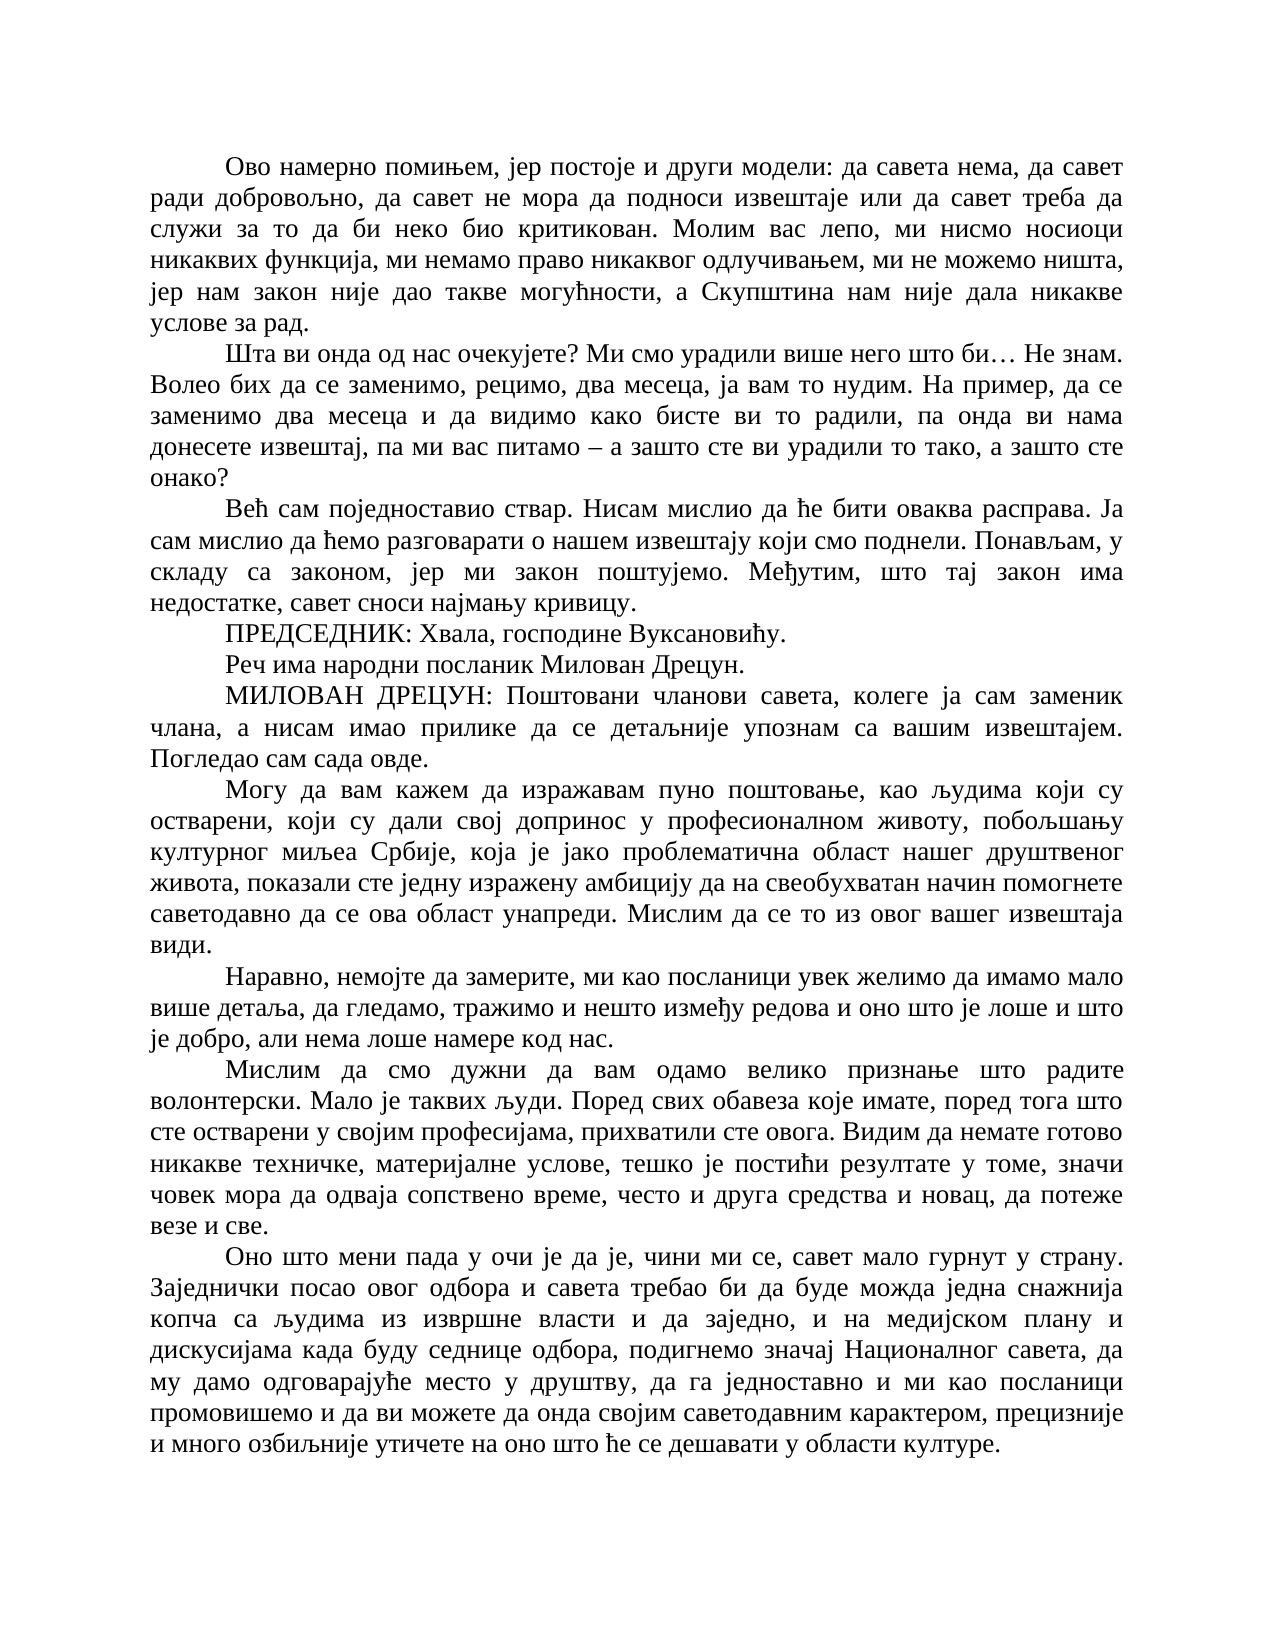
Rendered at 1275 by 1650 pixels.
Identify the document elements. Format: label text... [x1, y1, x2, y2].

text Могу да вам кажем да изражавам пуно поштовање, као људима који су остварени, који су дали свој допринос у професионалном животу, побољшању културног миљеа Србије, која је јако проблематична област нашег друштвеног живота, показали сте једну изражену амбицију да на свеобухватан начин помогнете саветодавно да се ова област унапреди. Мислим да се то из овог вашег извештаја види. [150, 773, 1125, 960]
text Мислим да смо дужни да вам одамо велико признање што радите волонтерски. Мало је таквих људи. Поред свих обавеза које имате, поред тога што сте остварени у својим професијама, прихватили сте овога. Видим да немате готово никакве техничке, материјалне услове, тешко је постићи резултате у томе, значи човек мора да одваја сопствено време, често и друга средства и новац, да потеже везе и све. [150, 1053, 1125, 1240]
text Оно што мени пада у очи је да је, чини ми се, савет мало гурнут у страну. Заједнички посао овог одбора и савета требао би да буде можда једна снажнија копча са људима из извршне власти и да заједно, и на медијском плану и дискусијама када буду седнице одбора, подигнемо значај Националног савета, да му дамо одговарајуће место у друштву, да га једноставно и ми као посланици промовишемо и да ви можете да онда својим саветодавним карактером, прецизније и много озбиљније утичете на оно што ће се дешавати у области културе. [150, 1240, 1125, 1458]
text ПРЕДСЕДНИК: Хвала, господине Вуксановићу. [150, 617, 1125, 648]
text Шта ви онда од нас очекујете? Ми смо урадили више него што би… Не знам. Волео бих да се заменимо, рецимо, два месеца, ја вам то нудим. На пример, да се заменимо два месеца и да видимо како бисте ви то радили, па онда ви нама донесете извештај, па ми вас питамо – а зашто сте ви урадили то тако, а зашто сте онако? [150, 337, 1125, 493]
text Реч има народни посланик Милован Дрецун. [150, 648, 1125, 679]
text Већ сам поједноставио ствар. Нисам мислио да ће бити оваква расправа. Ја сам мислио да ћемо разговарати о нашем извештају који смо поднели. Понављам, у складу са законом, јер ми закон поштујемо. Међутим, што тај закон има недостатке, савет сноси најмању кривицу. [150, 493, 1125, 617]
text Ово намерно помињем, јер постоје и други модели: да савета нема, да савет ради добровољно, да савет не мора да подноси извештаје или да савет треба да служи за то да би неко био критикован. Молим вас лепо, ми нисмо носиоци никаквих функција, ми немамо право никаквог одлучивањем, ми не можемо ништа, јер нам закон није дао такве могућности, а Скупштина нам није дала никакве услове за рад. [150, 150, 1125, 337]
text МИЛОВАН ДРЕЦУН: Поштовани чланови савета, колеге ја сам заменик члана, а нисам имао прилике да се детаљније упознам са вашим извештајем. Погледао сам сада овде. [150, 679, 1125, 773]
text Наравно, немојте да замерите, ми као посланици увек желимо да имамо мало више детаља, да гледамо, тражимо и нешто између редова и оно што је лоше и што је добро, али нема лоше намере код нас. [150, 960, 1125, 1053]
